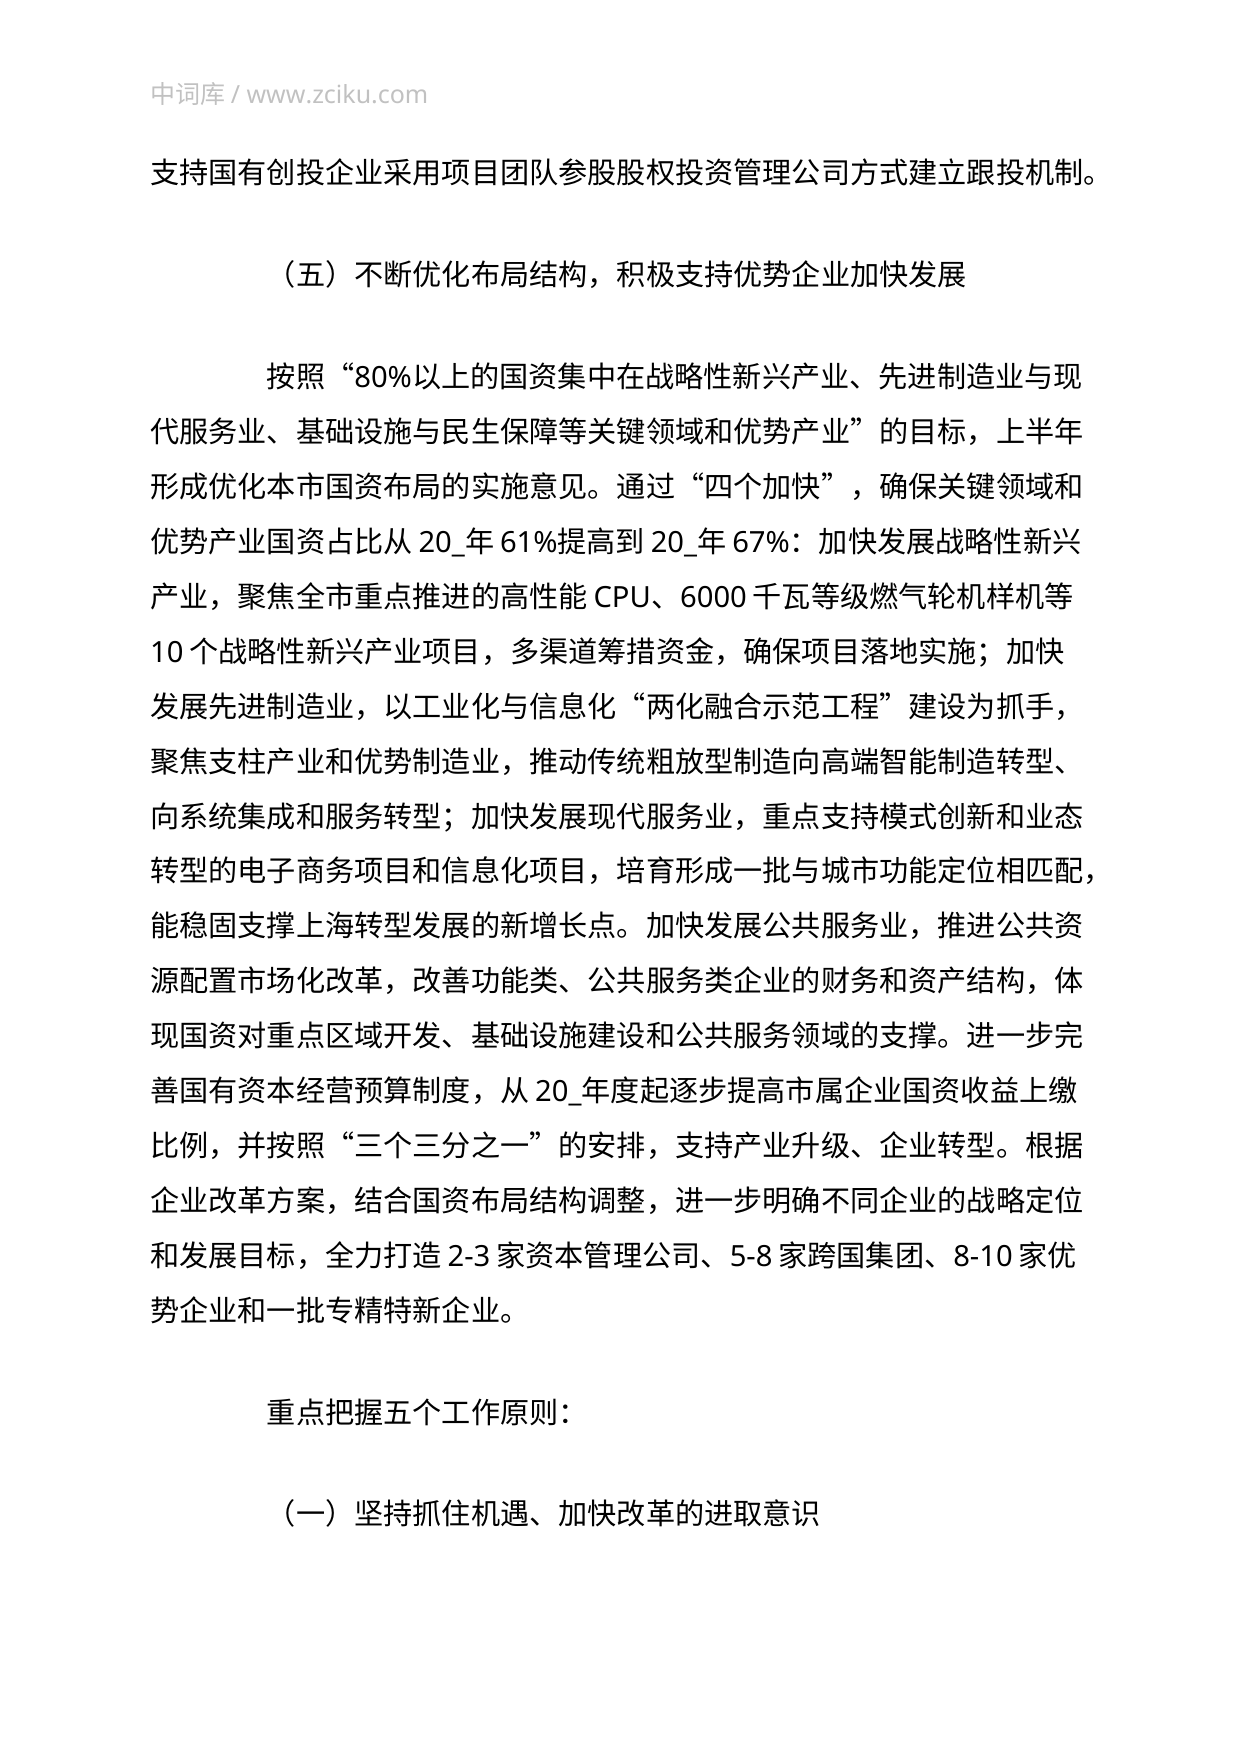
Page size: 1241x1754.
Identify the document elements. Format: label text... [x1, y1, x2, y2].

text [150, 150, 1090, 192]
text 按照“80%以上的国资集中在战略性新兴产业、先进制造业与现代服务业、基础设施与民生保障等关键领域和优势产业”的目标，上半年形成优化本市国资布局的实施意见。通过“四个加快”，确保关键领域和优势产业国资占比从20_年61%提高到20_年67%：加快发展战略性新兴产业，聚焦全市重点推进的高性能CPU、6000千瓦等级燃气轮机样机等10个战略性新兴产业项目，多渠道筹措资金，确保项目落地实施；加快发展先进制造业，以工业化与信息化“两化融合示范工程”建设为抓手，聚焦支柱产业和优势制造业，推动传统粗放型制造向高端智能制造转型、向系统集成和服务转型；加快发展现代服务业，重点支持模式创新和业态转型的电子商务项目和信息化项目，培育形成一批与城市功能定位相匹配，能稳固支撑上海转型发展的新增长点。加快发展公共服务业，推进公共资源配置市场化改革，改善功能类、公共服务类企业的财务和资产结构，体现国资对重点区域开发、基础设施建设和公共服务领域的支撑。进一步完善国有资本经营预算制度，从20_年度起逐步提高市属企业国资收益上缴比例，并按照“三个三分之一”的安排，支持产业升级、企业转型。根据企业改革方案，结合国资布局结构调整，进一步明确不同企业的战略定位和发展目标，全力打造2-3家资本管理公司、5-8家跨国集团、8-10家优势企业和一批专精特新企业。 [150, 353, 1090, 1330]
text （五）不断优化布局结构，积极支持优势企业加快发展 [150, 252, 1090, 294]
text 重点把握五个工作原则： [150, 1389, 1090, 1431]
text （一）坚持抓住机遇、加快改革的进取意识 [150, 1491, 1090, 1533]
